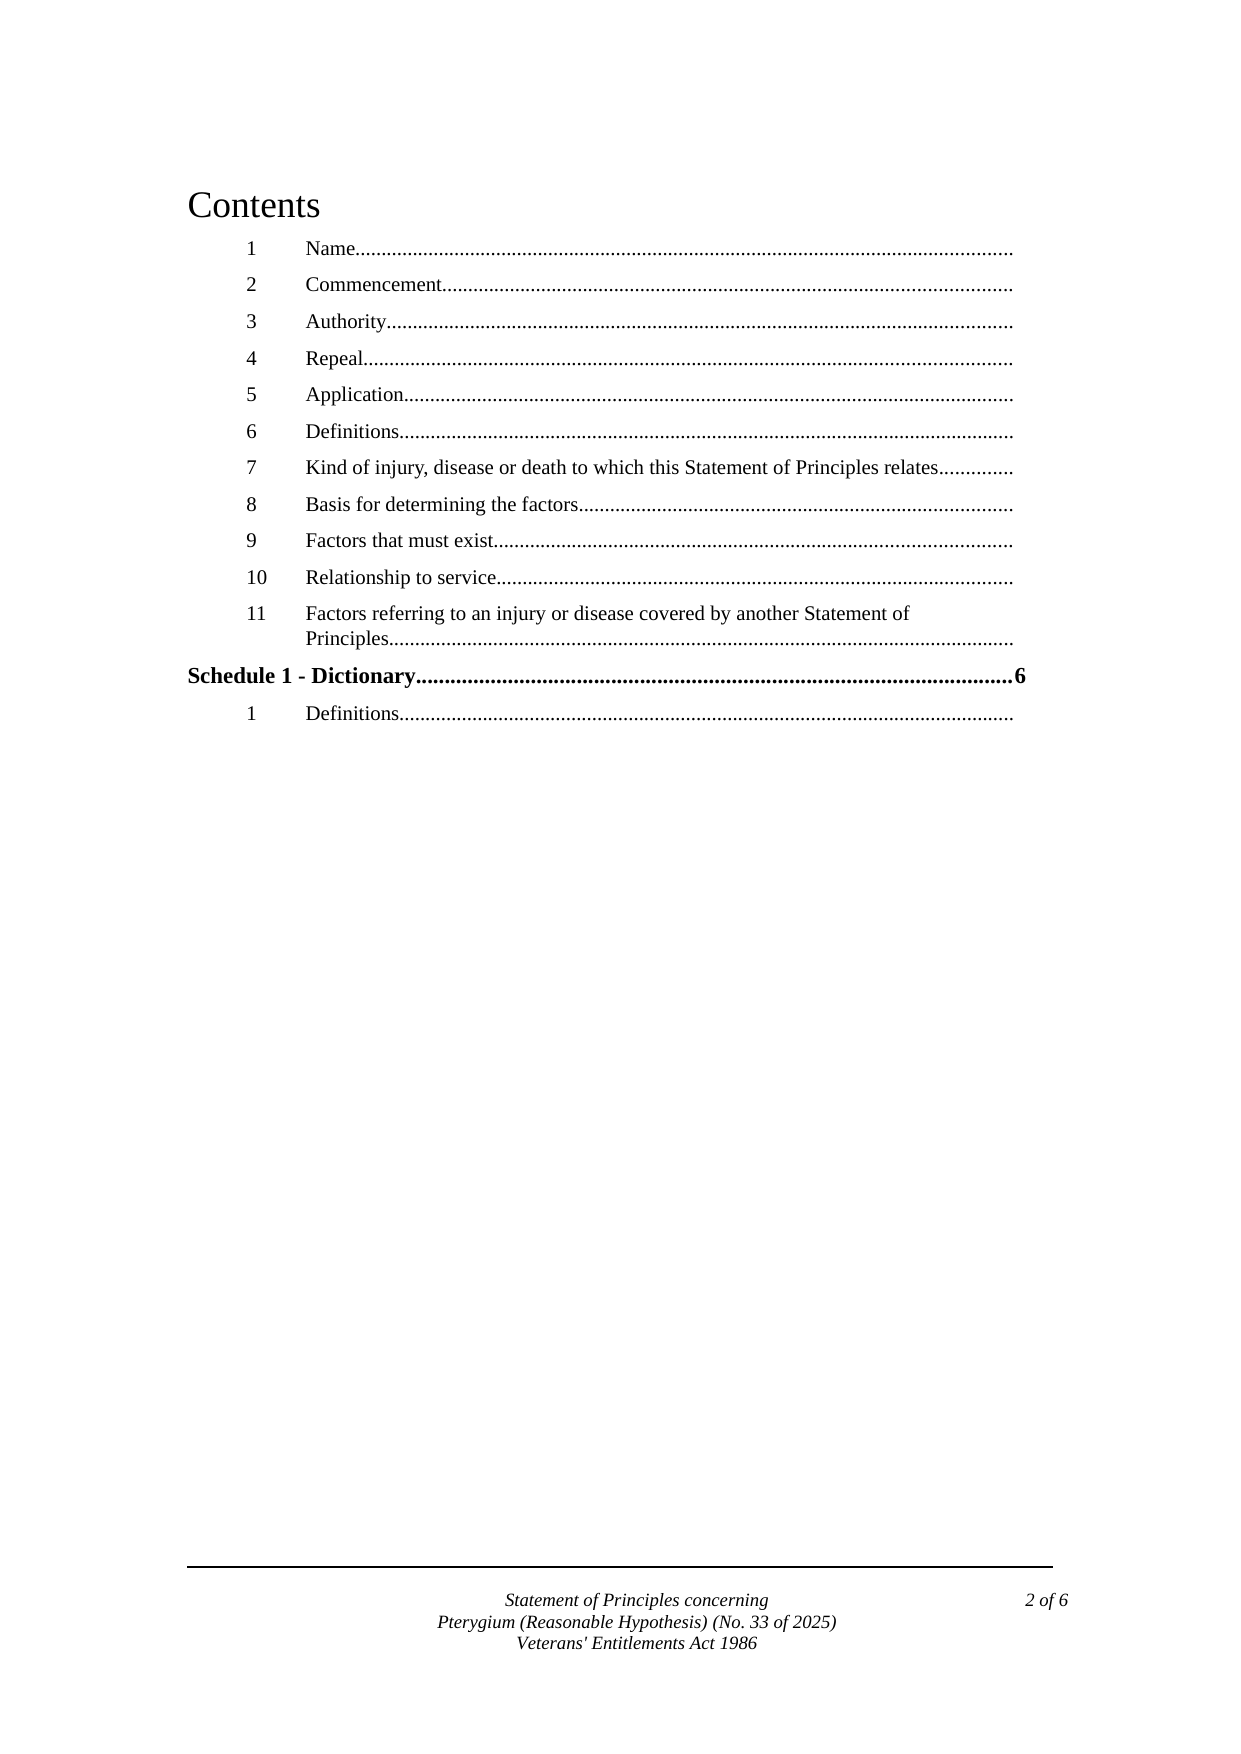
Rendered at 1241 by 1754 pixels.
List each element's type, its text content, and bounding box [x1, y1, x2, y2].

text Contents [187, 192, 1053, 223]
text 7 Kind of injury, disease or death to which this Statement of Principles relates 3 [246, 455, 994, 479]
text 1 Name 3 [246, 236, 994, 260]
text 10 Relationship to service 5 [246, 565, 994, 589]
text 11 Factors referring to an injury or disease covered by another Statement of Principles 5 [246, 601, 994, 649]
text Schedule 1 - Dictionary 6 [187, 662, 1053, 688]
text 5 Application 3 [246, 382, 994, 406]
text 3 Authority 3 [246, 309, 994, 333]
text 9 Factors that must exist 4 [246, 528, 994, 552]
text 4 Repeal 3 [246, 345, 994, 369]
text 1 Definitions 6 [246, 701, 994, 725]
text 8 Basis for determining the factors 4 [246, 492, 994, 516]
text 2 Commencement 3 [246, 272, 994, 296]
text 6 Definitions 3 [246, 418, 994, 443]
